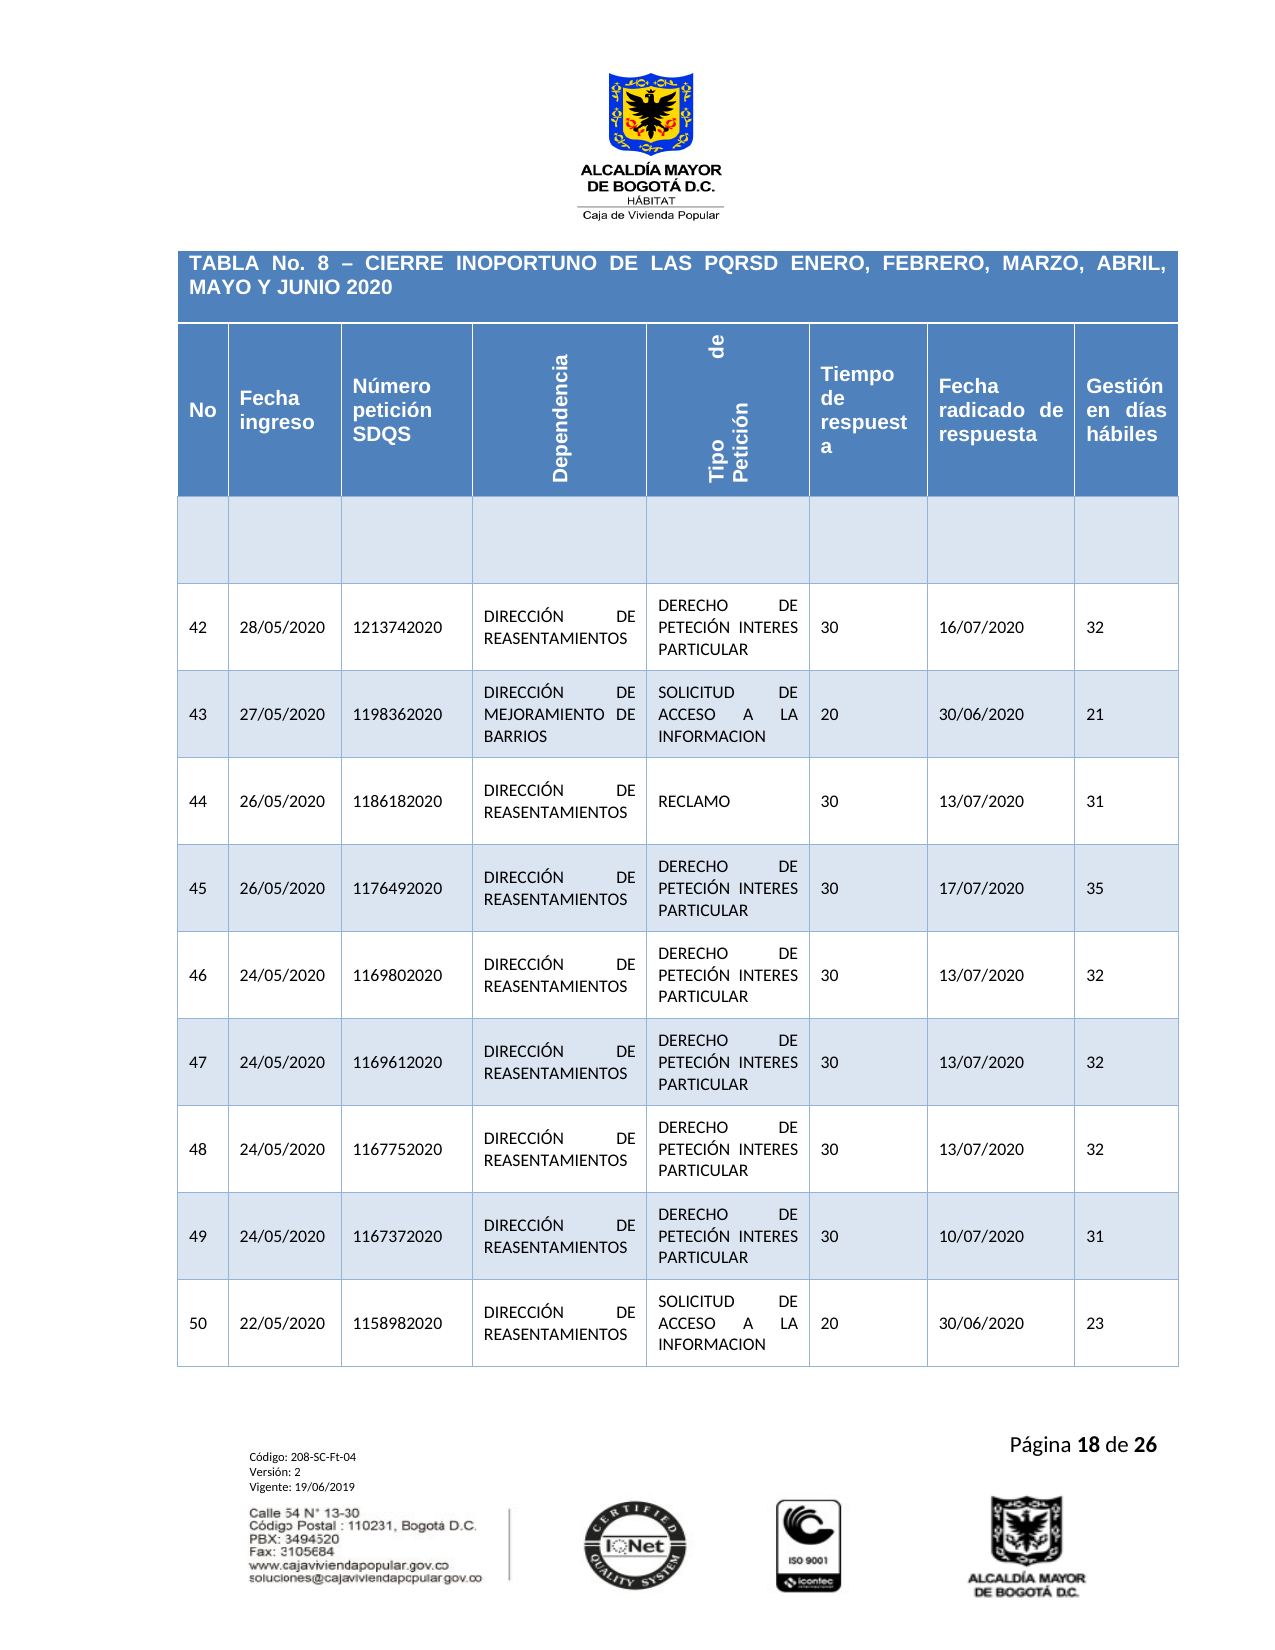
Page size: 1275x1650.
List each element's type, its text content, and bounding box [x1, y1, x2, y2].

table_cell 1186182020 [342, 758, 472, 844]
table_cell [810, 497, 927, 583]
table_cell 13/07/2020 [928, 1019, 1074, 1105]
table_cell DIRECCIÓN DE REASENTAMIENTOS [473, 758, 646, 844]
table_cell Fecha ingreso [229, 324, 341, 496]
table_cell 28/05/2020 [229, 584, 341, 670]
table_cell 32 [1075, 932, 1178, 1018]
table_cell [473, 497, 646, 583]
table_cell DERECHO DE PETECIÓN INTERES PARTICULAR [647, 1106, 809, 1192]
table_cell Gestión en días hábiles [1075, 324, 1178, 496]
table_cell SOLICITUD DE ACCESO A LA INFORMACION [647, 671, 809, 757]
picture [175, 1436, 1152, 1611]
table_cell 26/05/2020 [229, 845, 341, 931]
table_cell 32 [1075, 584, 1178, 670]
table_cell 10/07/2020 [928, 1193, 1074, 1279]
table_cell DIRECCIÓN DE MEJORAMIENTO DE BARRIOS [473, 671, 646, 757]
table_cell RECLAMO [647, 758, 809, 844]
table_cell DIRECCIÓN DE REASENTAMIENTOS [473, 1106, 646, 1192]
table_cell 31 [1075, 1193, 1178, 1279]
table_cell 1167372020 [342, 1193, 472, 1279]
table_cell DIRECCIÓN DE REASENTAMIENTOS [473, 584, 646, 670]
table_cell Dependencia [473, 324, 646, 496]
table_cell 30/06/2020 [928, 671, 1074, 757]
table_cell DERECHO DE PETECIÓN INTERES PARTICULAR [647, 1019, 809, 1105]
table_cell Tipo de Petición [647, 324, 809, 496]
table_cell 31 [1075, 758, 1178, 844]
table_cell 32 [1075, 1019, 1178, 1105]
picture [577, 73, 724, 221]
table_header TABLA No. 8 – CIERRE INOPORTUNO DE LAS PQRSD ENERO, FEBRERO, MARZO, ABRIL, MAYO Y JUNIO 2020 [178, 251, 1178, 322]
table_cell Tiempo de respuesta [810, 324, 927, 496]
table_cell 1169612020 [342, 1019, 472, 1105]
table_cell DIRECCIÓN DE REASENTAMIENTOS [473, 1280, 646, 1366]
table_cell 47 [178, 1019, 228, 1105]
table_cell 27/05/2020 [229, 671, 341, 757]
table_cell [229, 497, 341, 583]
table_cell 26/05/2020 [229, 758, 341, 844]
table_cell 1158982020 [342, 1280, 472, 1366]
table_cell 13/07/2020 [928, 1106, 1074, 1192]
table_cell 48 [178, 1106, 228, 1192]
table_cell 1198362020 [342, 671, 472, 757]
table_cell 42 [178, 584, 228, 670]
table_cell No [178, 324, 228, 496]
table_cell SOLICITUD DE ACCESO A LA INFORMACION [647, 1280, 809, 1366]
table_cell 30 [810, 758, 927, 844]
table_cell DERECHO DE PETECIÓN INTERES PARTICULAR [647, 1193, 809, 1279]
table_cell 13/07/2020 [928, 932, 1074, 1018]
table_cell 49 [178, 1193, 228, 1279]
table_cell 24/05/2020 [229, 1106, 341, 1192]
table_cell Fecha radicado de respuesta [928, 324, 1074, 496]
table_cell [342, 497, 472, 583]
table_cell DIRECCIÓN DE REASENTAMIENTOS [473, 845, 646, 931]
table_cell 45 [178, 845, 228, 931]
table_cell 1213742020 [342, 584, 472, 670]
table_cell 1176492020 [342, 845, 472, 931]
table_cell 23 [1075, 1280, 1178, 1366]
table_cell 46 [178, 932, 228, 1018]
table_cell DERECHO DE PETECIÓN INTERES PARTICULAR [647, 845, 809, 931]
table_cell Número petición SDQS [342, 324, 472, 496]
table_cell 1169802020 [342, 932, 472, 1018]
table_cell 24/05/2020 [229, 1193, 341, 1279]
table_cell 16/07/2020 [928, 584, 1074, 670]
table_cell 24/05/2020 [229, 932, 341, 1018]
table_cell DIRECCIÓN DE REASENTAMIENTOS [473, 1193, 646, 1279]
table_cell 30 [810, 584, 927, 670]
table_cell 43 [178, 671, 228, 757]
table_cell 30 [810, 1019, 927, 1105]
table_cell [1075, 497, 1178, 583]
table_cell 50 [178, 1280, 228, 1366]
table_cell 1167752020 [342, 1106, 472, 1192]
table_cell 17/07/2020 [928, 845, 1074, 931]
table_cell 13/07/2020 [928, 758, 1074, 844]
table_cell [928, 497, 1074, 583]
table_cell 24/05/2020 [229, 1019, 341, 1105]
table_cell [647, 497, 809, 583]
table_cell 44 [178, 758, 228, 844]
table_cell 20 [810, 1280, 927, 1366]
table_cell [178, 497, 228, 583]
table_cell 30/06/2020 [928, 1280, 1074, 1366]
table_cell DIRECCIÓN DE REASENTAMIENTOS [473, 932, 646, 1018]
table_cell DERECHO DE PETECIÓN INTERES PARTICULAR [647, 584, 809, 670]
table_cell 20 [810, 671, 927, 757]
table_cell 35 [1075, 845, 1178, 931]
table_cell 22/05/2020 [229, 1280, 341, 1366]
table_cell 30 [810, 1106, 927, 1192]
table_cell 32 [1075, 1106, 1178, 1192]
table_cell 21 [1075, 671, 1178, 757]
table_cell DIRECCIÓN DE REASENTAMIENTOS [473, 1019, 646, 1105]
table_cell 30 [810, 845, 927, 931]
table_cell DERECHO DE PETECIÓN INTERES PARTICULAR [647, 932, 809, 1018]
table_cell 30 [810, 932, 927, 1018]
table_cell 30 [810, 1193, 927, 1279]
